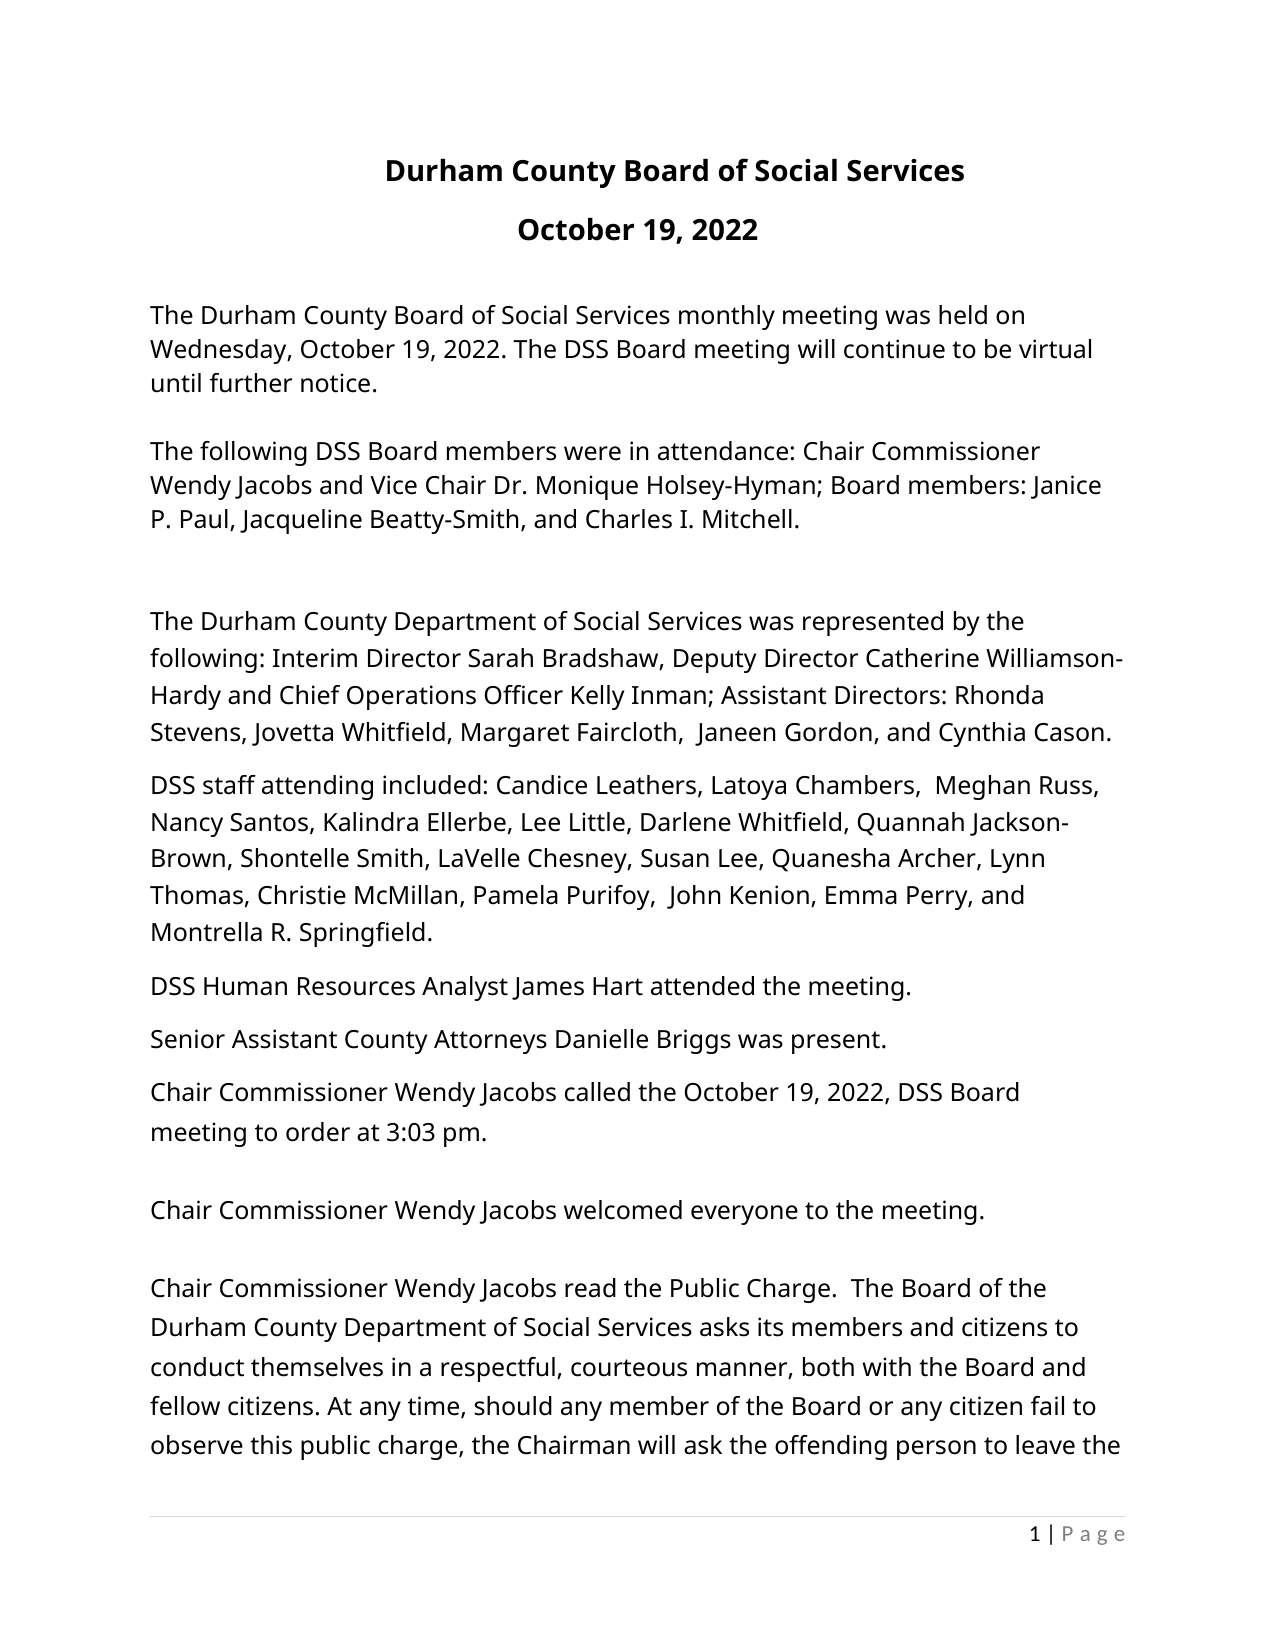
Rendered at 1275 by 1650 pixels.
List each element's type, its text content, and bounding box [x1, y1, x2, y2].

text The Durham County Department of Social Services was represented by the following: Interim Director Sarah Bradshaw, Deputy Director Catherine Williamson-Hardy and Chief Operations Officer Kelly Inman; Assistant Directors: Rhonda Stevens, Jovetta Whitfield, Margaret Faircloth, Janeen Gordon, and Cynthia Cason. [150, 604, 1125, 748]
text October 19, 2022 [150, 209, 1125, 249]
text Durham County Board of Social Services [150, 150, 1125, 190]
text The Durham County Board of Social Services monthly meeting was held on Wednesday, October 19, 2022. The DSS Board meeting will continue to be virtual until further notice. [150, 297, 1125, 399]
text Chair Commissioner Wendy Jacobs welcomed everyone to the meeting. [150, 1192, 1125, 1227]
text Chair Commissioner Wendy Jacobs called the October 19, 2022, DSS Board meeting to order at 3:03 pm. [150, 1075, 1125, 1148]
text Senior Assistant County Attorneys Danielle Briggs was present. [150, 1022, 1125, 1056]
text DSS Human Resources Analyst James Hart attended the meeting. [150, 968, 1125, 1002]
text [150, 1271, 1125, 1462]
text DSS staff attending included: Candice Leathers, Latoya Chambers, Meghan Russ, Nancy Santos, Kalindra Ellerbe, Lee Little, Darlene Whitfield, Quannah Jackson-Brown, Shontelle Smith, LaVelle Chesney, Susan Lee, Quanesha Archer, Lynn Thomas, Christie McMillan, Pamela Purifoy, John Kenion, Emma Perry, and Montrella R. Springfield. [150, 768, 1125, 949]
text The following DSS Board members were in attendance: Chair Commissioner Wendy Jacobs and Vice Chair Dr. Monique Holsey-Hyman; Board members: Janice P. Paul, Jacqueline Beatty-Smith, and Charles I. Mitchell. [150, 433, 1125, 536]
